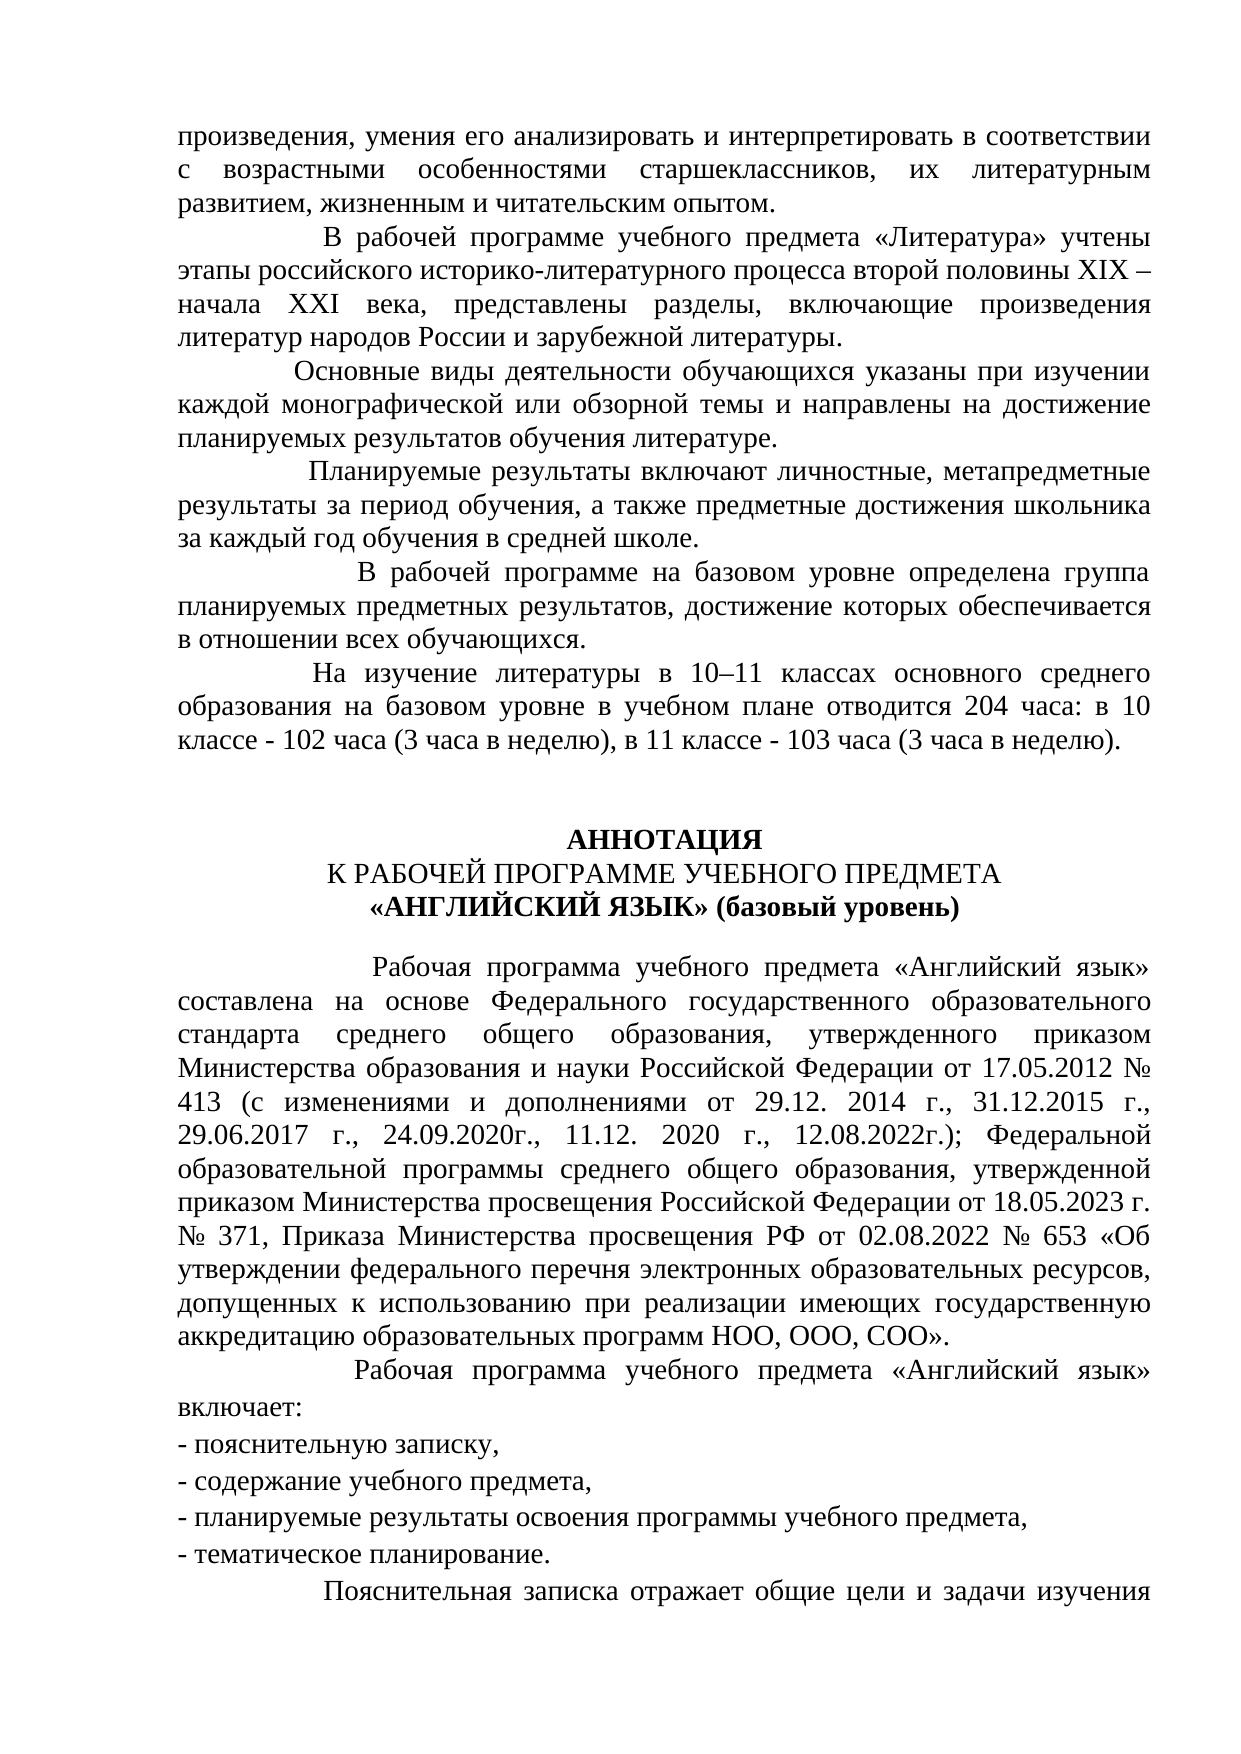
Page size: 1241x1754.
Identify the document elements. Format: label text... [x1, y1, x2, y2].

text На изучение литературы в 10–11 классах основного среднего образования на базовом уровне в учебном плане отводится 204 часа: в 10 классе - 102 часа (3 часа в неделю), в 11 классе - 103 часа (3 часа в неделю). [177, 655, 1152, 755]
text АННОТАЦИЯ [177, 822, 1152, 856]
text - пояснительную записку, [177, 1426, 1152, 1459]
text «АНГЛИЙСКИЙ ЯЗЫК» (базовый уровень) [177, 889, 1152, 923]
text В рабочей программе на базовом уровне определена группа планируемых предметных результатов, достижение которых обеспечивается в отношении всех обучающихся. [177, 554, 1152, 655]
text - тематическое планирование. [177, 1536, 1152, 1570]
text В рабочей программе учебного предмета «Литература» учтены этапы российского историко-литературного процесса второй половины ХIХ – начала ХХI века, представлены разделы, включающие произведения литератур народов России и зарубежной литературы. [177, 219, 1152, 353]
text Основные виды деятельности обучающихся указаны при изучении каждой монографической или обзорной темы и направлены на достижение планируемых результатов обучения литературе. [177, 353, 1152, 453]
text Планируемые результаты включают личностные, метапредметные результаты за период обучения, а также предметные достижения школьника за каждый год обучения в средней школе. [177, 453, 1152, 554]
text Рабочая программа учебного предмета «Английский язык» включает: [177, 1352, 1152, 1422]
text К РАБОЧЕЙ ПРОГРАММЕ УЧЕБНОГО ПРЕДМЕТА [177, 856, 1152, 889]
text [177, 118, 1152, 219]
text Рабочая программа учебного предмета «Английский язык» составлена на основе Федерального государственного образовательного стандарта среднего общего образования, утвержденного приказом Министерства образования и науки Российской Федерации от 17.05.2012 № 413 (с изменениями и дополнениями от 29.12. 2014 г., 31.12.2015 г., 29.06.2017 г., 24.09.2020г., 11.12. 2020 г., 12.08.2022г.); Федеральной образовательной программы среднего общего образования, утвержденной приказом Министерства просвещения Российской Федерации от 18.05.2023 г. № 371, Приказа Министерства просвещения РФ от 02.08.2022 № 653 «Об утверждении федерального перечня электронных образовательных ресурсов, допущенных к использованию при реализации имеющих государственную аккредитацию образовательных программ НОО, ООО, СОО». [177, 949, 1152, 1352]
text - планируемые результаты освоения программы учебного предмета, [177, 1499, 1152, 1533]
text - содержание учебного предмета, [177, 1463, 1152, 1496]
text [177, 1573, 1152, 1607]
